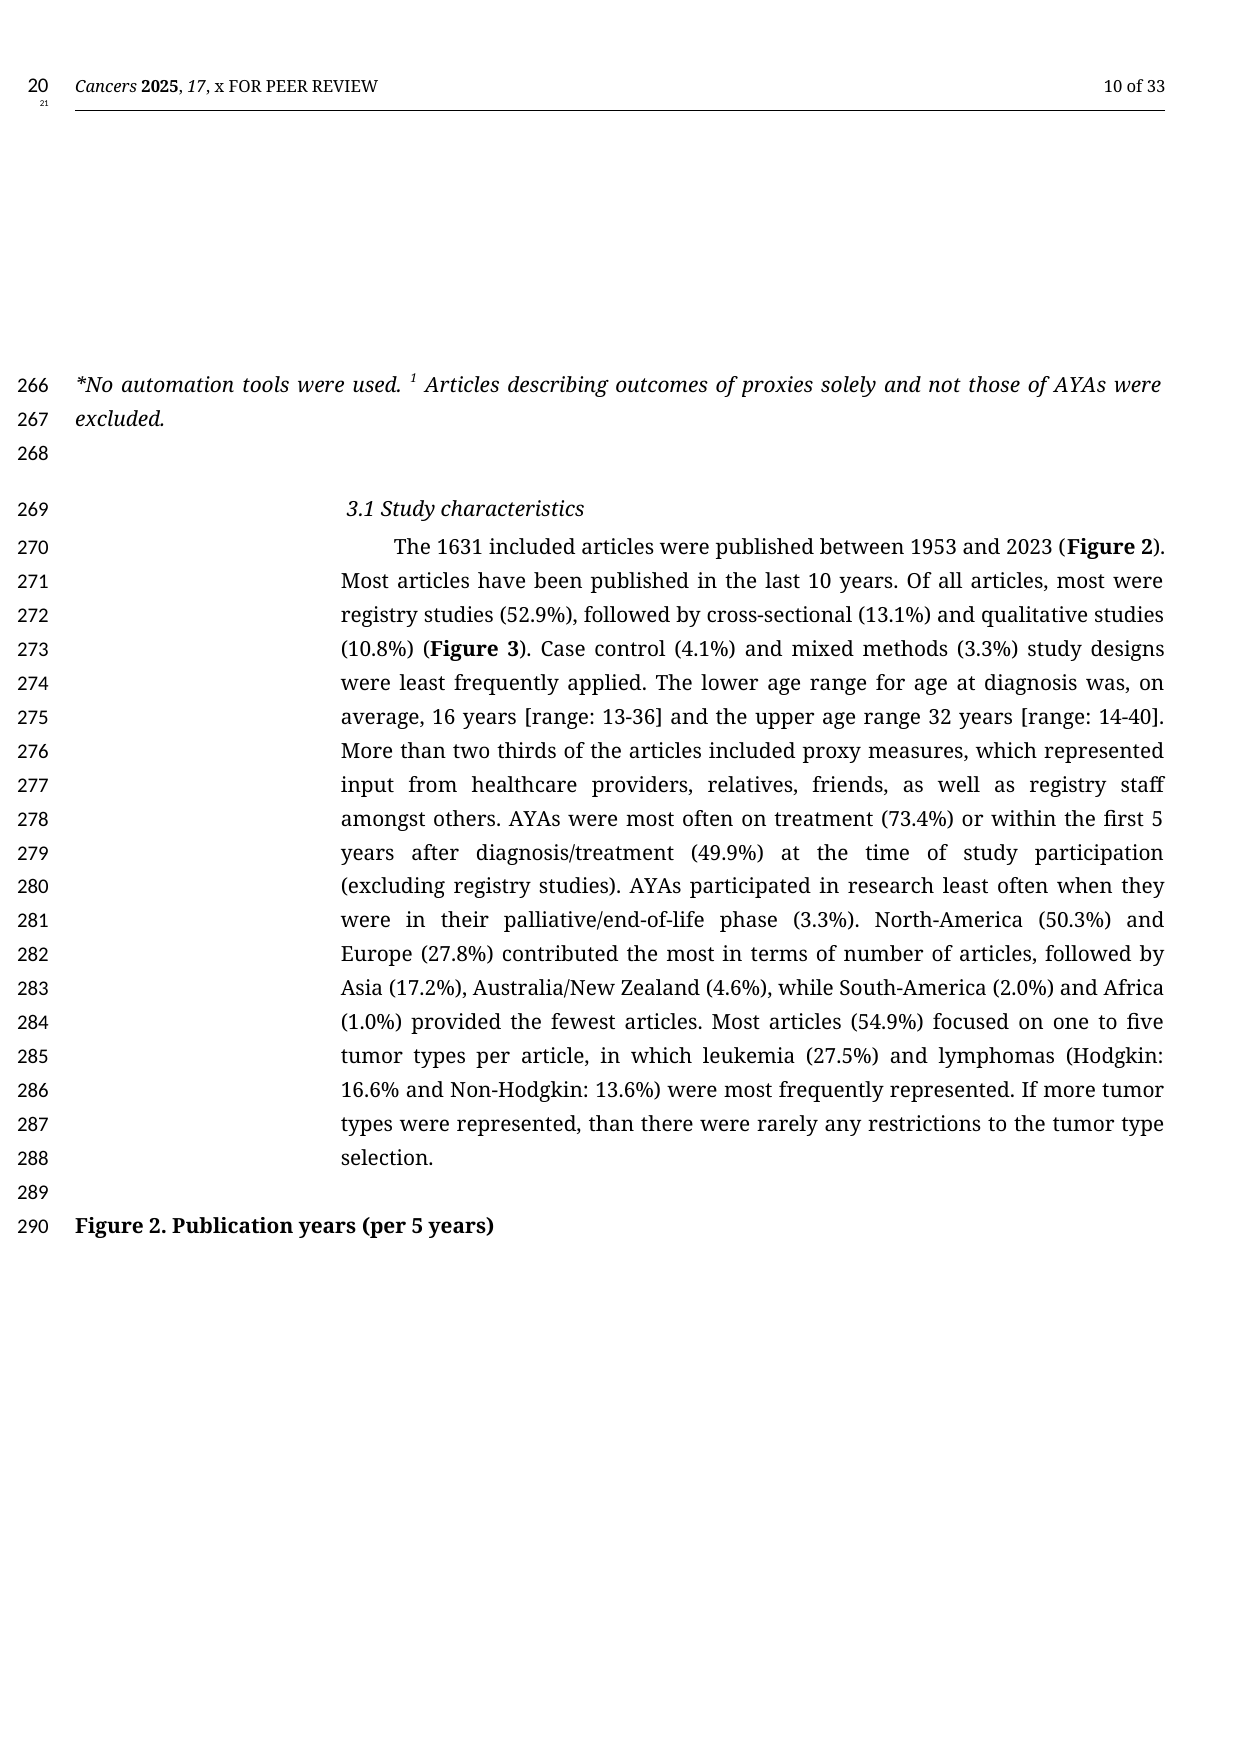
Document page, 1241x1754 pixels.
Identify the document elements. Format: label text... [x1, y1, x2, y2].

text The 1631 included articles were published between 1953 and 2023 (Figure 2). Most articles have been published in the last 10 years. Of all articles, most were registry studies (52.9%), followed by cross-sectional (13.1%) and qualitative studies (10.8%) (Figure 3). Case control (4.1%) and mixed methods (3.3%) study designs were least frequently applied. The lower age range for age at diagnosis was, on average, 16 years [range: 13-36] and the upper age range 32 years [range: 14-40]. More than two thirds of the articles included proxy measures, which represented input from healthcare providers, relatives, friends, as well as registry staff amongst others. AYAs were most often on treatment (73.4%) or within the first 5 years after diagnosis/treatment (49.9%) at the time of study participation (excluding registry studies). AYAs participated in research least often when they were in their palliative/end-of-life phase (3.3%). North-America (50.3%) and Europe (27.8%) contributed the most in terms of number of articles, followed by Asia (17.2%), Australia/New Zealand (4.6%), while South-America (2.0%) and Africa (1.0%) provided the fewest articles. Most articles (54.9%) focused on one to five tumor types per article, in which leukemia (27.5%) and lymphomas (Hodgkin: 16.6% and Non-Hodgkin: 13.6%) were most frequently represented. If more tumor types were represented, than there were rarely any restrictions to the tumor type selection. [341, 529, 1165, 1174]
text Figure 2. Publication years (per 5 years) [75, 1208, 1165, 1242]
text *No automation tools were used. 1 Articles describing outcomes of proxies solely and not those of AYAs were excluded. [75, 367, 1165, 435]
subtitle 3.1 Study characteristics [347, 494, 1165, 523]
